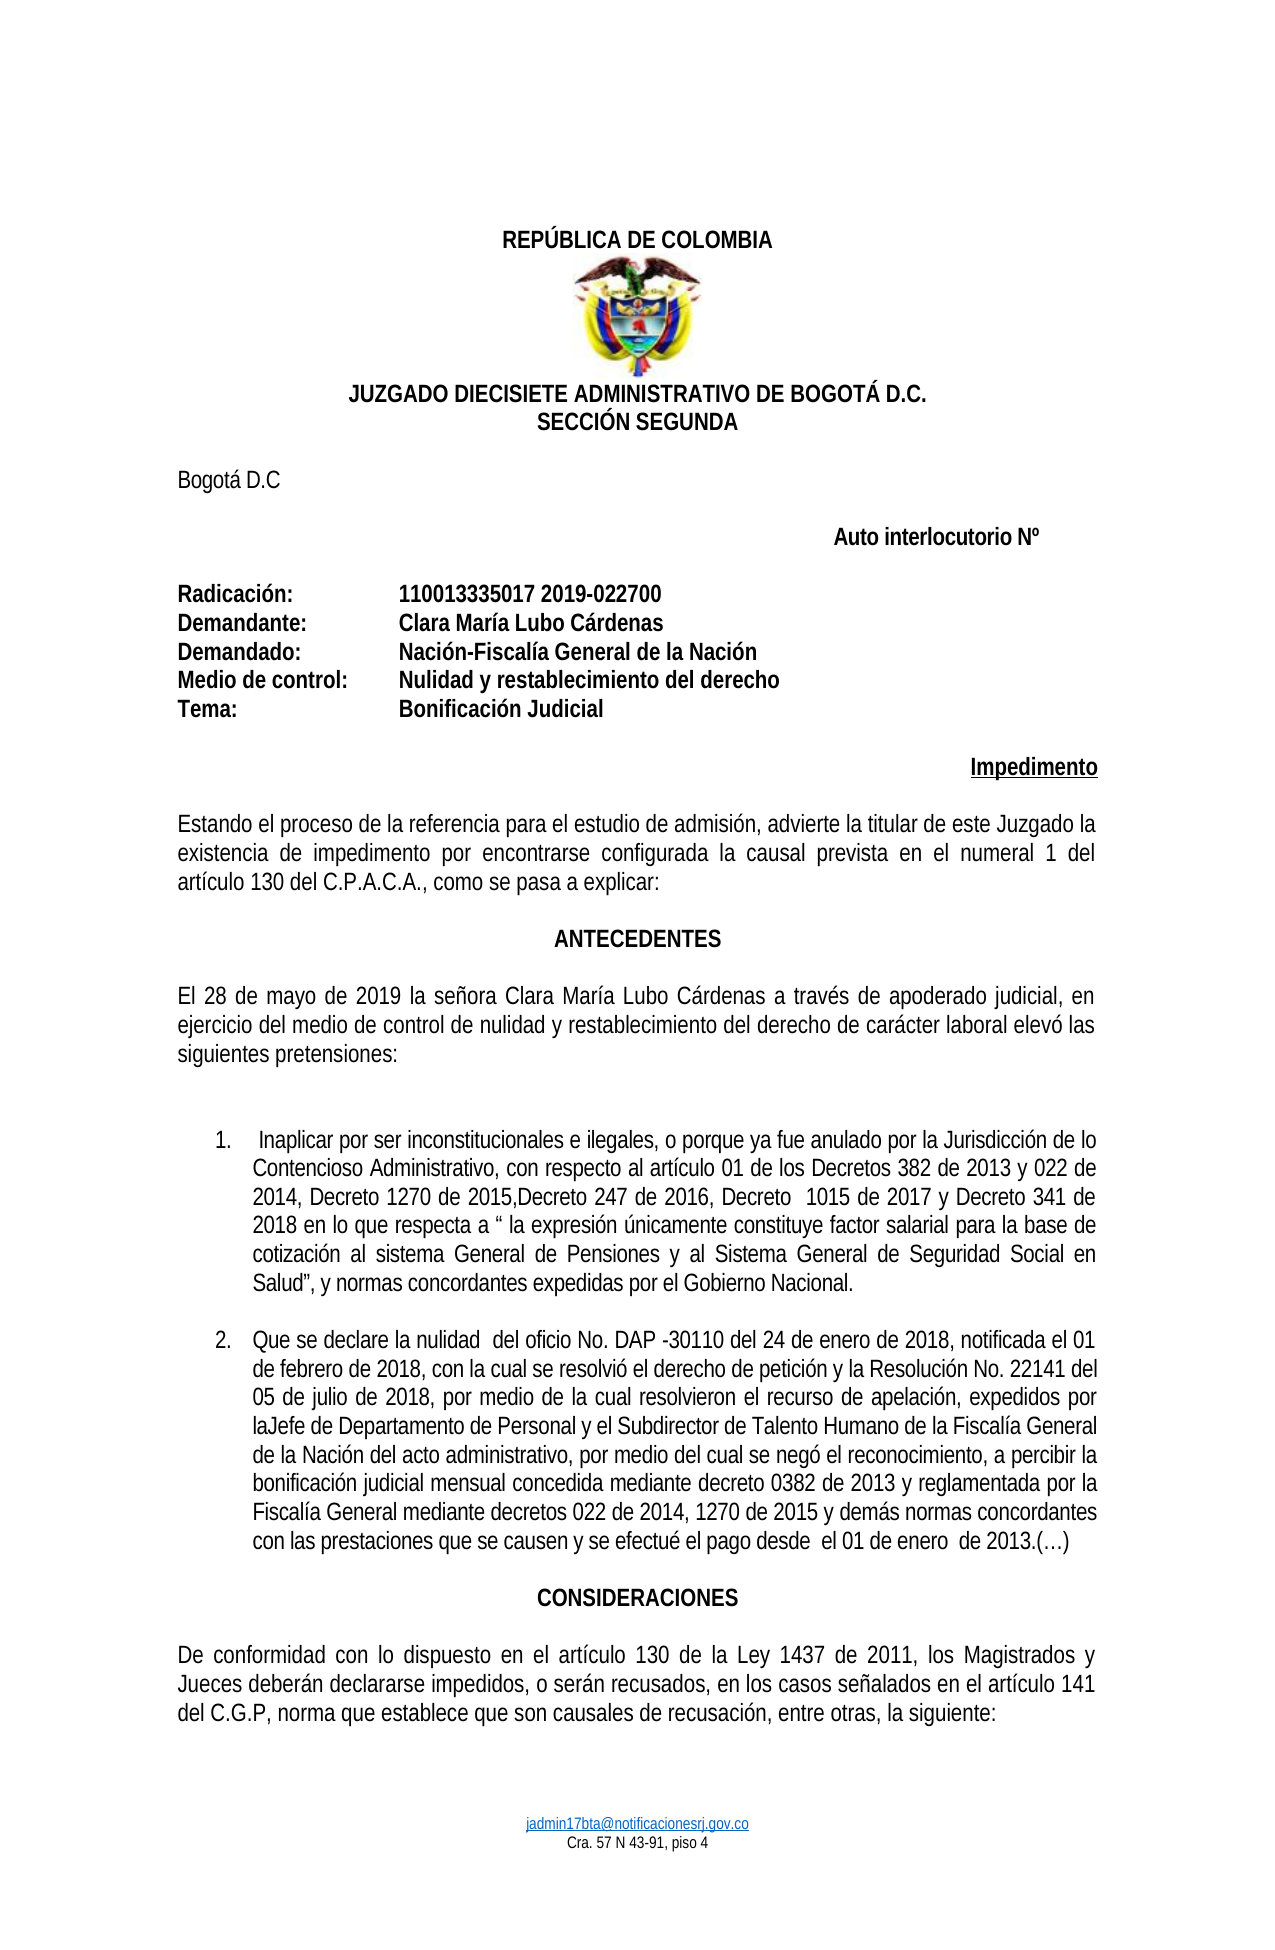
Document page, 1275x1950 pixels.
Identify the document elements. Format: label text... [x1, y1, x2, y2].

list Que se declare la nulidad del oficio No. DAP -30110 del 24 de enero de 2018, notificada el 01 de febrero de 2018, con la cual se resolvió el derecho de petición y la Resolución No. 22141 del 05 de julio de 2018, por medio de la cual resolvieron el recurso de apelación, expedidos por laJefe de Departamento de Personal y el Subdirector de Talento Humano de la Fiscalía General de la Nación del acto administrativo, por medio del cual se negó el reconocimiento, a percibir la bonificación judicial mensual concedida mediante decreto 0382 de 2013 y reglamentada por la Fiscalía General mediante decretos 022 de 2014, 1270 de 2015 y demás normas concordantes con las prestaciones que se causen y se efectué el pago desde el 01 de enero de 2013.(…) [215, 1325, 1098, 1554]
text ANTECEDENTES [177, 924, 1098, 953]
list Inaplicar por ser inconstitucionales e ilegales, o porque ya fue anulado por la Jurisdicción de lo Contencioso Administrativo, con respecto al artículo 01 de los Decretos 382 de 2013 y 022 de 2014, Decreto 1270 de 2015,Decreto 247 de 2016, Decreto 1015 de 2017 y Decreto 341 de 2018 en lo que respecta a “ la expresión únicamente constituye factor salarial para la base de cotización al sistema General de Pensiones y al Sistema General de Seguridad Social en Salud”, y normas concordantes expedidas por el Gobierno Nacional. [215, 1124, 1098, 1296]
picture [572, 253, 703, 379]
text Auto interlocutorio Nº [177, 522, 1098, 551]
text Demandante: Clara María Lubo Cárdenas [177, 608, 1098, 637]
text CONSIDERACIONES [177, 1583, 1098, 1612]
text JUZGADO DIECISIETE ADMINISTRATIVO DE BOGOTÁ D.C. [177, 379, 1098, 407]
text Medio de control: Nulidad y restablecimiento del derecho [177, 665, 1098, 694]
text El 28 de mayo de 2019 la señora Clara María Lubo Cárdenas a través de apoderado judicial, en ejercicio del medio de control de nulidad y restablecimiento del derecho de carácter laboral elevó las siguientes pretensiones: [177, 981, 1098, 1067]
text Tema: Bonificación Judicial [177, 694, 1098, 722]
text Radicación: 110013335017 2019-022700 [177, 579, 1098, 608]
text Demandado: Nación-Fiscalía General de la Nación [177, 637, 1098, 665]
text De conformidad con lo dispuesto en el artículo 130 de la Ley 1437 de 2011, los Magistrados y Jueces deberán declararse impedidos, o serán recusados, en los casos señalados en el artículo 141 del C.G.P, norma que establece que son causales de recusación, entre otras, la siguiente: [177, 1640, 1098, 1726]
text Impedimento [177, 752, 1098, 780]
text Estando el proceso de la referencia para el estudio de admisión, advierte la titular de este Juzgado la existencia de impedimento por encontrarse configurada la causal prevista en el numeral 1 del artículo 130 del C.P.A.C.A., como se pasa a explicar: [177, 809, 1098, 895]
text Bogotá D.C [177, 465, 1098, 493]
text REPÚBLICA DE COLOMBIA [177, 225, 1098, 254]
text SECCIÓN SEGUNDA [177, 407, 1098, 436]
